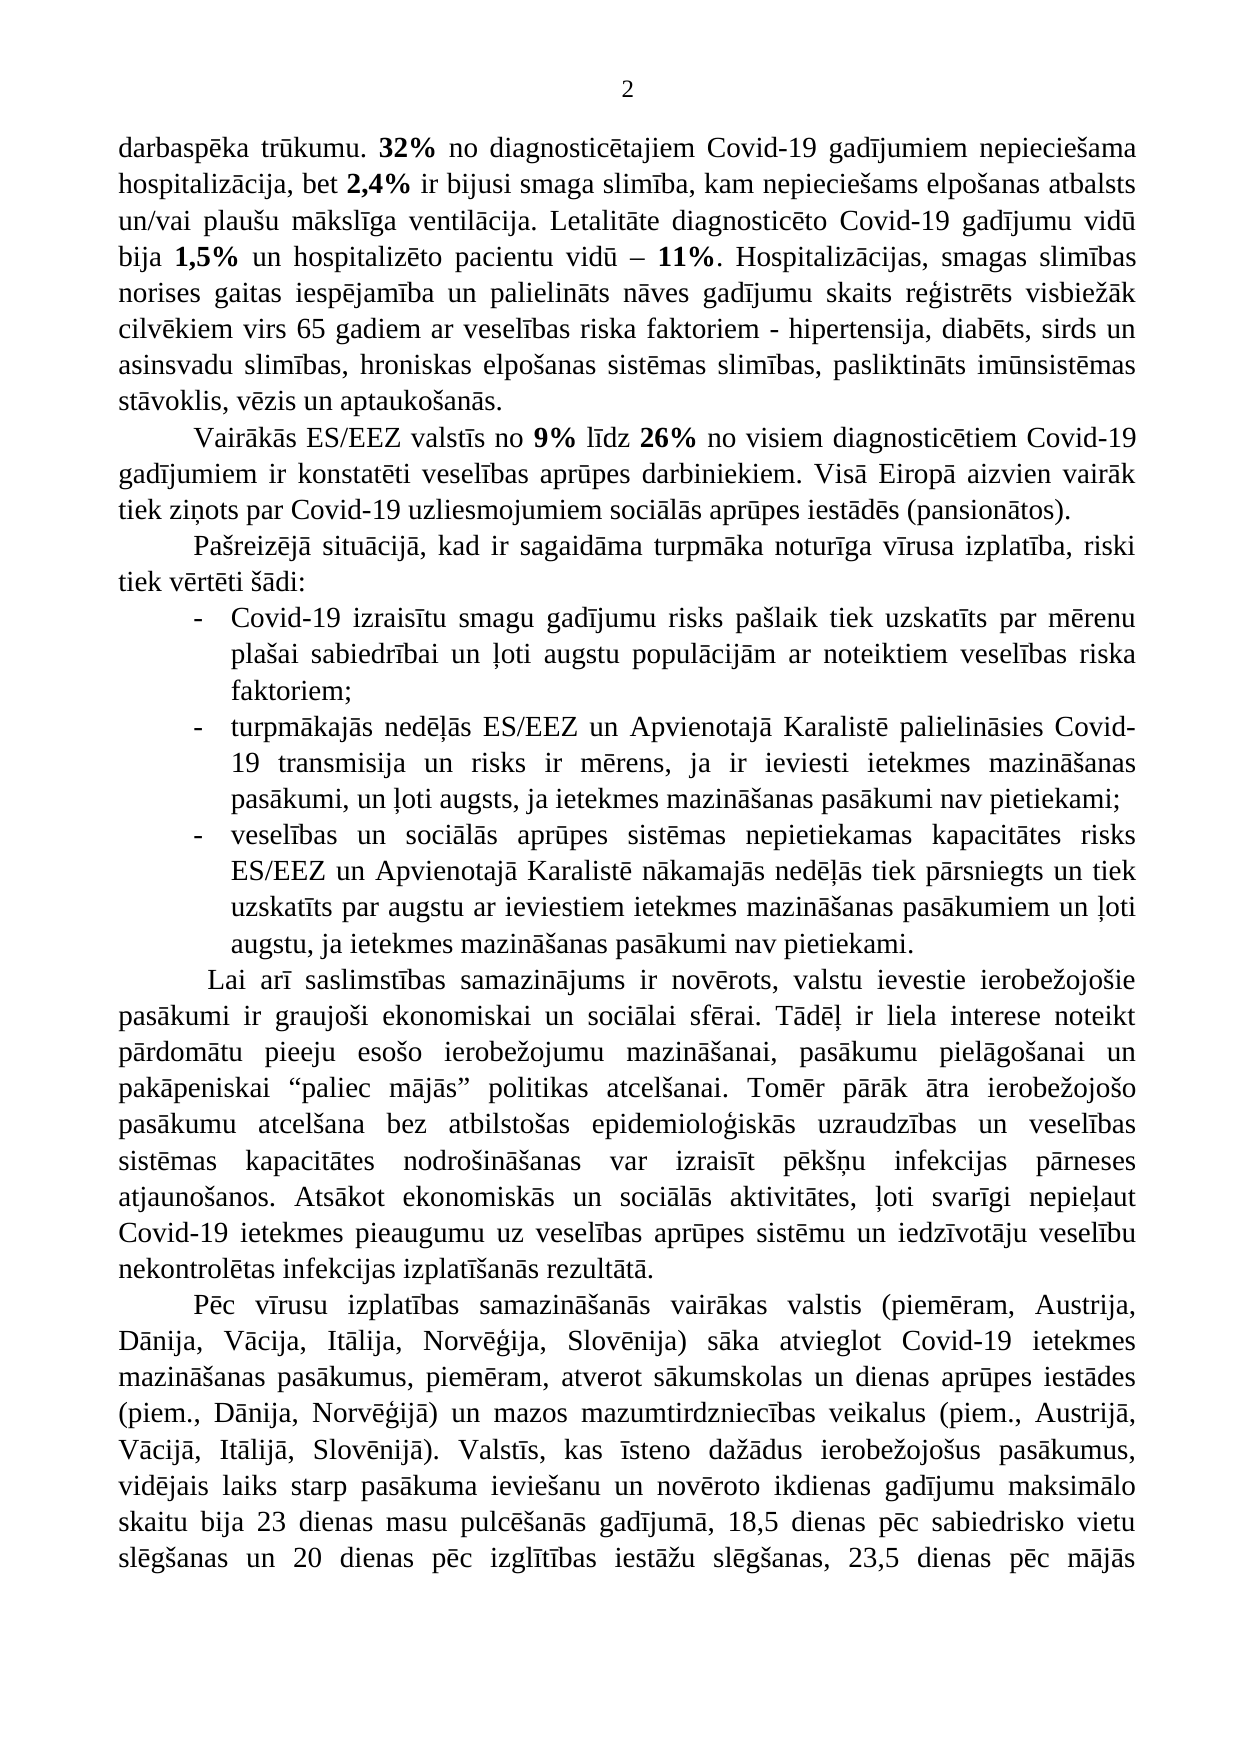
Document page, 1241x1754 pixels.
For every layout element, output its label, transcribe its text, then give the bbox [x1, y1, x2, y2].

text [118, 1287, 1137, 1574]
list veselības un sociālās aprūpes sistēmas nepietiekamas kapacitātes risks ES/EEZ un Apvienotajā Karalistē nākamajās nedēļās tiek pārsniegts un tiek uzskatīts par augstu ar ieviestiem ietekmes mazināšanas pasākumiem un ļoti augstu, ja ietekmes mazināšanas pasākumi nav pietiekami. [193, 817, 1137, 959]
text Lai arī saslimstības samazinājums ir novērots, valstu ievestie ierobežojošie pasākumi ir graujoši ekonomiskai un sociālai sfērai. Tādēļ ir liela interese noteikt pārdomātu pieeju esošo ierobežojumu mazināšanai, pasākumu pielāgošanai un pakāpeniskai “paliec mājās” politikas atcelšanai. Tomēr pārāk ātra ierobežojošo pasākumu atcelšana bez atbilstošas epidemioloģiskās uzraudzības un veselības sistēmas kapacitātes nodrošināšanas var izraisīt pēkšņu infekcijas pārneses atjaunošanos. Atsākot ekonomiskās un sociālās aktivitātes, ļoti svarīgi nepieļaut Covid-19 ietekmes pieaugumu uz veselības aprūpes sistēmu un iedzīvotāju veselību nekontrolētas infekcijas izplatīšanās rezultātā. [118, 962, 1137, 1284]
text Pašreizējā situācijā, kad ir sagaidāma turpmāka noturīga vīrusa izplatība, riski tiek vērtēti šādi: [118, 528, 1137, 598]
list Covid-19 izraisītu smagu gadījumu risks pašlaik tiek uzskatīts par mērenu plašai sabiedrībai un ļoti augstu populācijām ar noteiktiem veselības riska faktoriem; [193, 600, 1137, 706]
list turpmākajās nedēļās ES/EEZ un Apvienotajā Karalistē palielināsies Covid-19 transmisija un risks ir mērens, ja ir ieviesti ietekmes mazināšanas pasākumi, un ļoti augsts, ja ietekmes mazināšanas pasākumi nav pietiekami; [193, 709, 1137, 815]
text Vairākās ES/EEZ valstīs no 9% līdz 26% no visiem diagnosticētiem Covid-19 gadījumiem ir konstatēti veselības aprūpes darbiniekiem. Visā Eiropā aizvien vairāk tiek ziņots par Covid-19 uzliesmojumiem sociālās aprūpes iestādēs (pansionātos). [118, 420, 1137, 526]
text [118, 131, 1137, 417]
